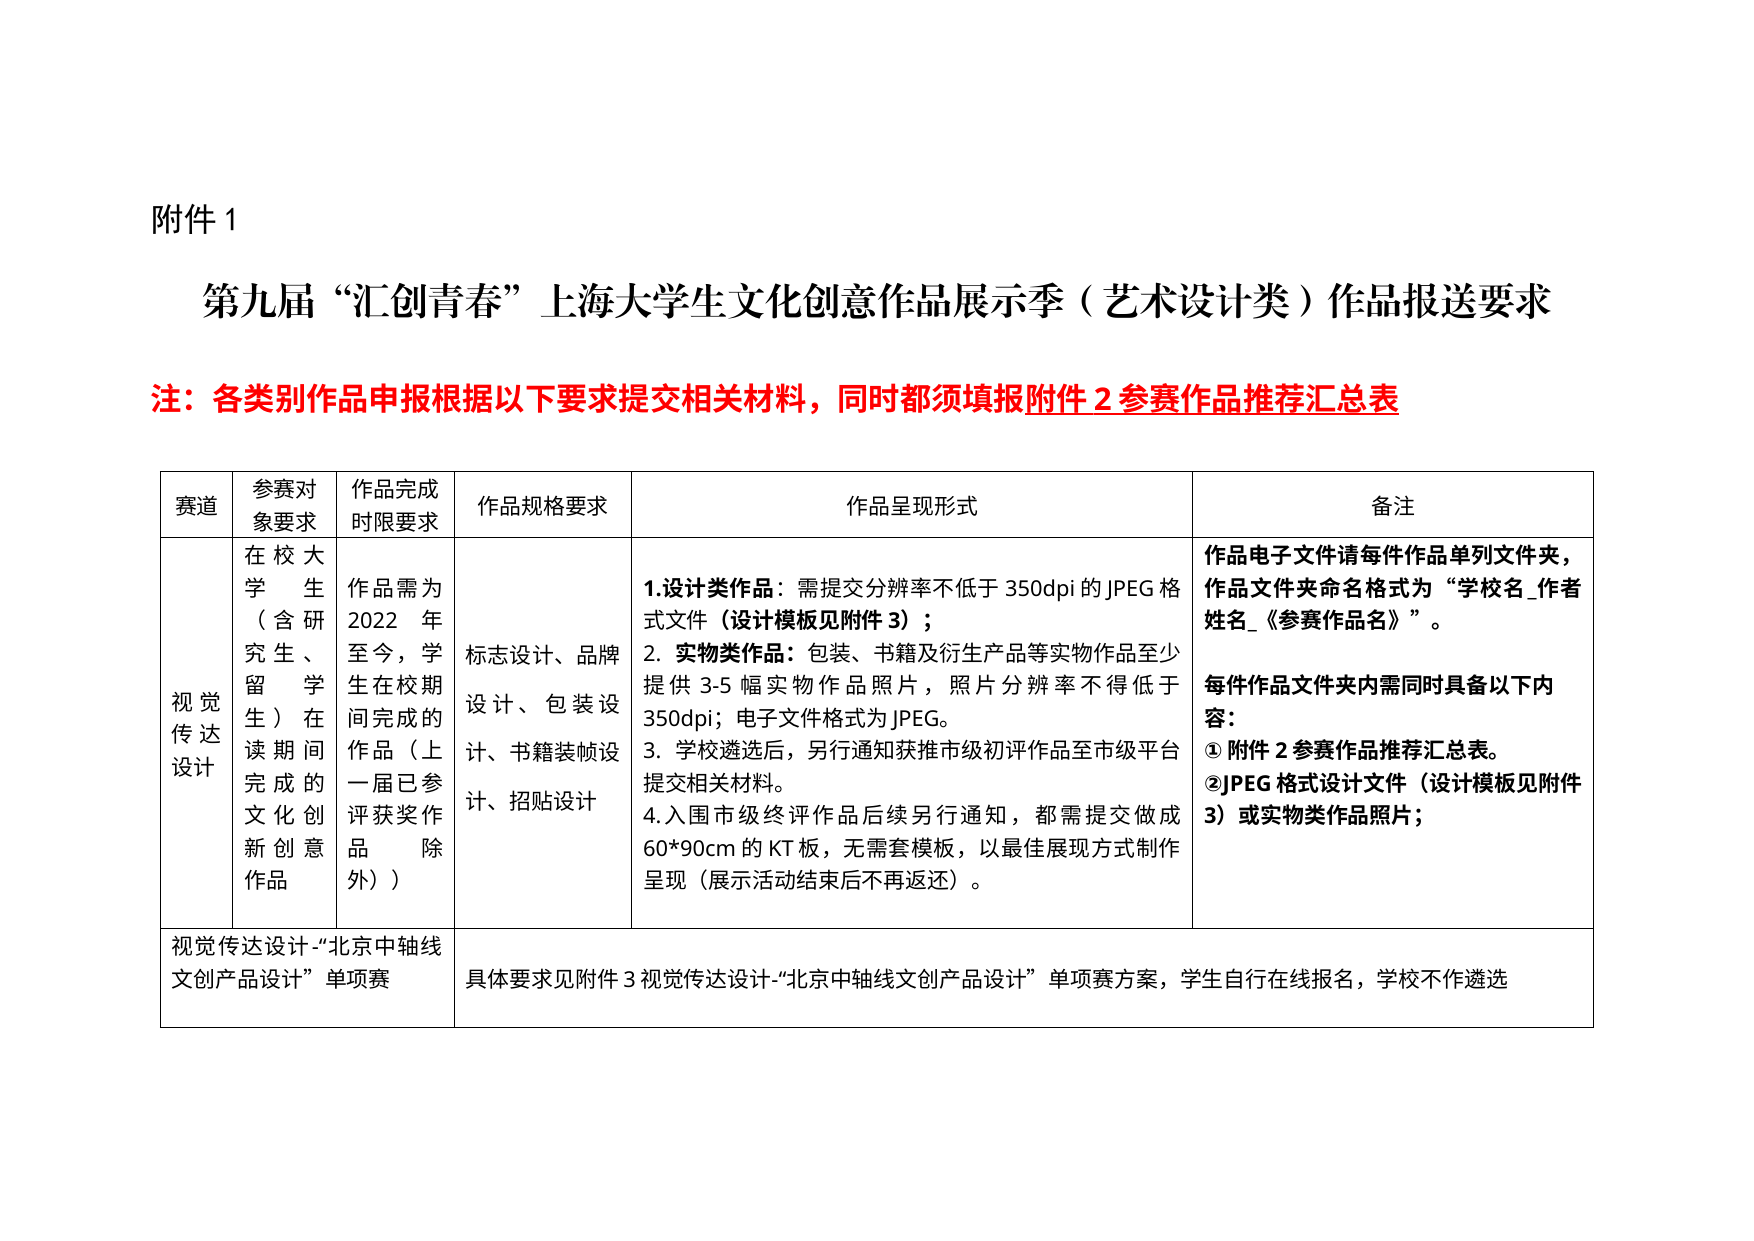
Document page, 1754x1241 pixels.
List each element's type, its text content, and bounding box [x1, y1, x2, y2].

table_header 作品呈现形式 [632, 472, 1192, 537]
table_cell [161, 929, 454, 1027]
text 第九届“汇创青春”上海大学生文化创意作品展示季（艺术设计类）作品报送要求 [150, 281, 1604, 323]
table_cell 标志设计、品牌设计、包装设计、书籍装帧设计、招贴设计 [455, 538, 631, 928]
table_cell 视觉传达设计 [161, 538, 232, 928]
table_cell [455, 929, 1593, 1027]
text 附件1 [150, 198, 1604, 239]
text 注：各类别作品申报根据以下要求提交相关材料，同时都须填报附件2参赛作品推荐汇总表 [150, 364, 1604, 429]
table_cell 作品电子文件请每件作品单列文件夹，作品文件夹命名格式为“学校名_作者姓名_《参赛作品名》”。 每件作品文件夹内需同时具备以下内容： ①附件2参赛作品推荐汇总表。 ②JPEG格式设计文件（设计模板见附件3）或实物类作品照片； [1193, 538, 1593, 928]
table_cell 作品需为2022年至今，学生在校期间完成的作品（上一届已参评获奖作品除外）） [337, 538, 454, 928]
table_cell 在校大学生（含研究生、留学生）在读期间完成的文化创新创意作品 [233, 538, 336, 928]
table_header 备注 [1193, 472, 1593, 537]
table_header 作品规格要求 [455, 472, 631, 537]
table_header 参赛对象要求 [233, 472, 336, 537]
table_header 赛道 [161, 472, 232, 537]
table_cell 1.设计类作品：需提交分辨率不低于350dpi的JPEG格式文件（设计模板见附件3）； 实物类作品：包装、书籍及衍生产品等实物作品至少提供3-5幅实物作品照片，照片分辨率不得低于350dpi；电子文件格式为JPEG。 学校遴选后，另行通知获推市级初评作品至市级平台提交相关材料。 4.入围市级终评作品后续另行通知，都需提交做成60*90cm的KT板，无需套模板，以最佳展现方式制作呈现（展示活动结束后不再返还）。 [632, 538, 1192, 928]
table_header 作品完成时限要求 [337, 472, 454, 537]
